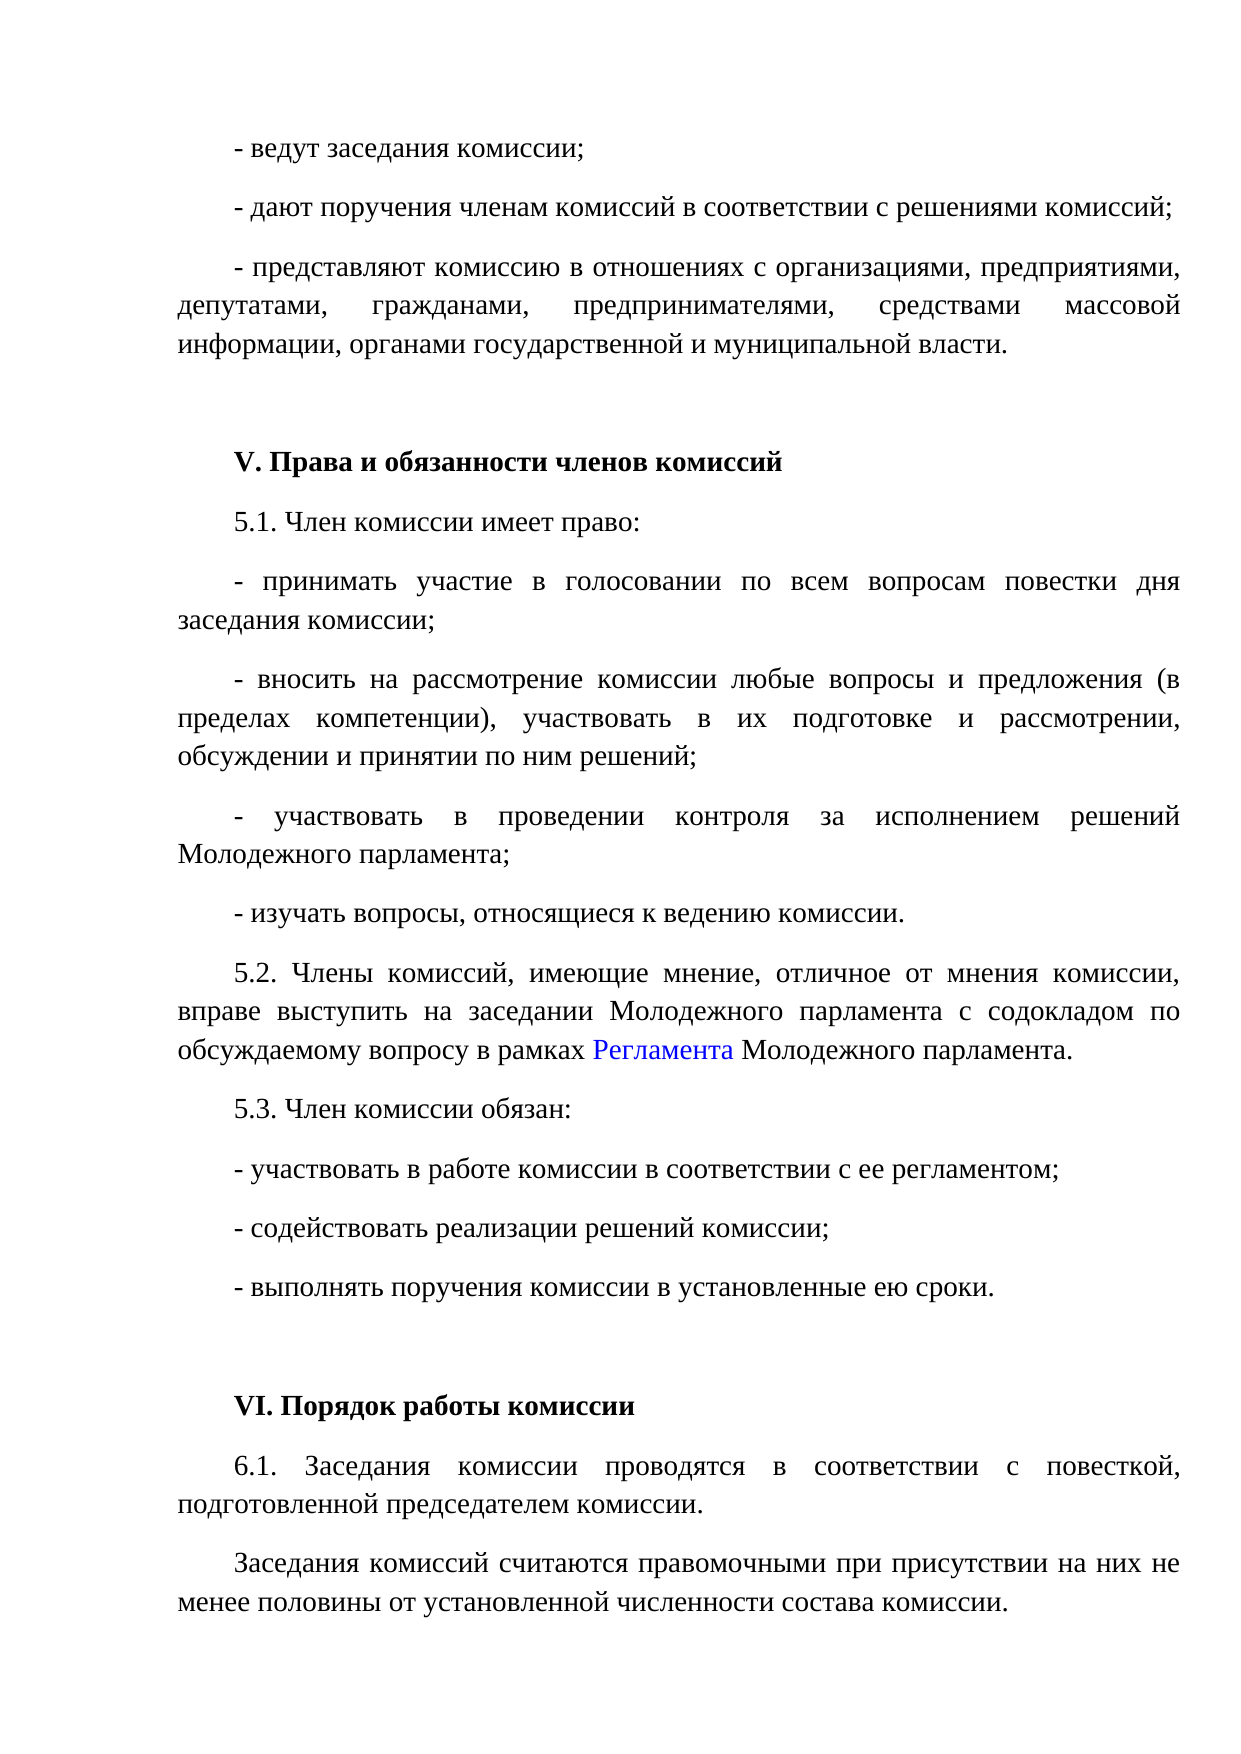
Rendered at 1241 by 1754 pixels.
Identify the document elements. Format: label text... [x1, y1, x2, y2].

text 5.2. Члены комиссий, имеющие мнение, отличное от мнения комиссии, вправе выступить на заседании Молодежного парламента с содокладом по обсуждаемому вопросу в рамках Регламента Молодежного парламента. [177, 955, 1181, 1066]
text - ведут заседания комиссии; [177, 130, 1181, 163]
text VI. Порядок работы комиссии [177, 1388, 1181, 1422]
text - дают поручения членам комиссий в соответствии с решениями комиссий; [177, 189, 1181, 223]
text - принимать участие в голосовании по всем вопросам повестки дня заседания комиссии; [177, 563, 1181, 635]
text 5.3. Член комиссии обязан: [177, 1091, 1181, 1125]
text - выполнять поручения комиссии в установленные ею сроки. [177, 1269, 1181, 1303]
text Заседания комиссий считаются правомочными при присутствии на них не менее половины от установленной численности состава комиссии. [177, 1546, 1181, 1618]
text V. Права и обязанности членов комиссий [177, 444, 1181, 478]
text - участвовать в проведении контроля за исполнением решений Молодежного парламента; [177, 798, 1181, 870]
text - изучать вопросы, относящиеся к ведению комиссии. [177, 896, 1181, 929]
text - вносить на рассмотрение комиссии любые вопросы и предложения (в пределах компетенции), участвовать в их подготовке и рассмотрении, обсуждении и принятии по ним решений; [177, 661, 1181, 772]
text 6.1. Заседания комиссии проводятся в соответствии с повесткой, подготовленной председателем комиссии. [177, 1448, 1181, 1520]
text - участвовать в работе комиссии в соответствии с ее регламентом; [177, 1151, 1181, 1184]
text - содействовать реализации решений комиссии; [177, 1210, 1181, 1244]
text 5.1. Член комиссии имеет право: [177, 504, 1181, 537]
text - представляют комиссию в отношениях с организациями, предприятиями, депутатами, гражданами, предпринимателями, средствами массовой информации, органами государственной и муниципальной власти. [177, 249, 1181, 359]
